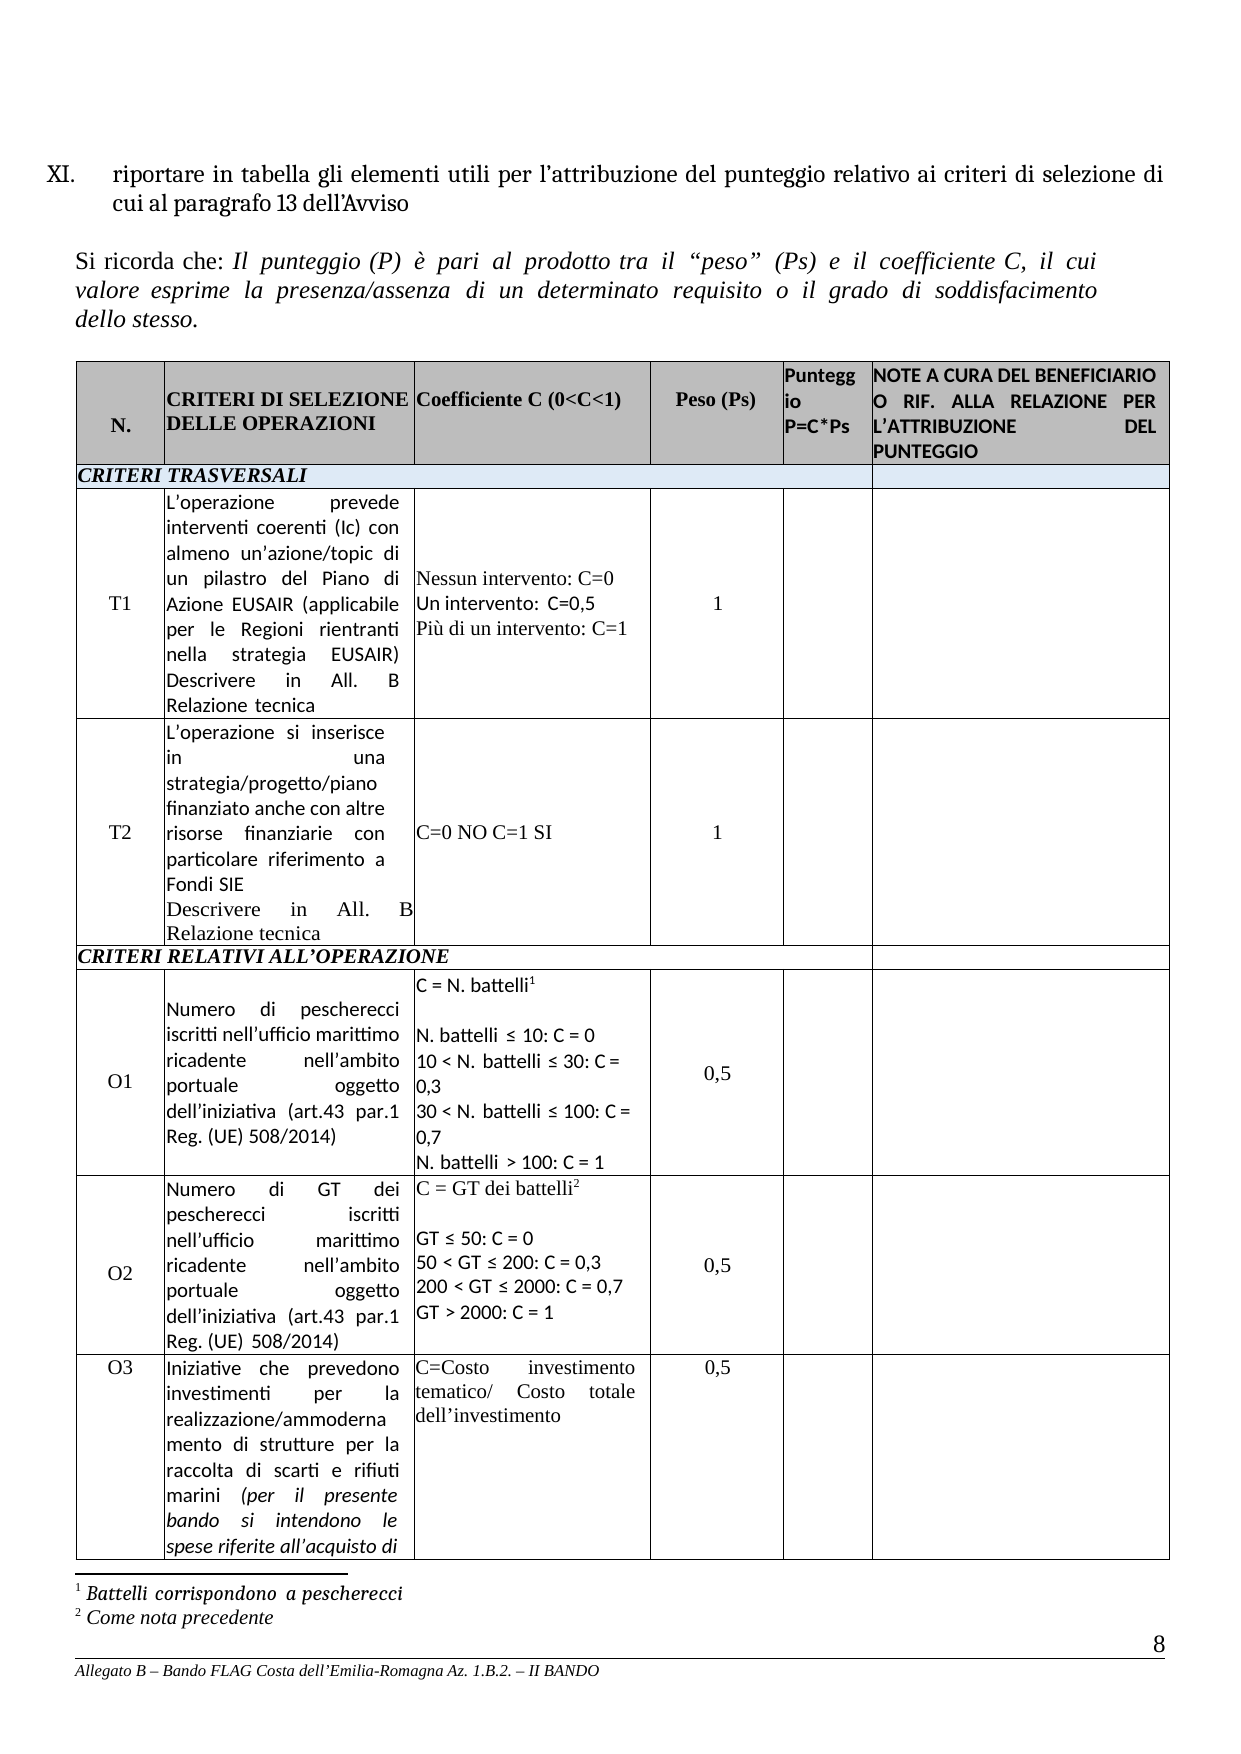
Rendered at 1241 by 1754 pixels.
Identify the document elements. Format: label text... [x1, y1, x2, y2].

list riportare in tabella gli elementi utili per l’attribuzione del punteggio relativo ai criteri di selezione di cui al paragrafo 13 dell’Avviso [75, 160, 1165, 217]
table_cell [784, 489, 872, 718]
table_header Peso (Ps) [651, 362, 783, 464]
table_cell [873, 1355, 1169, 1558]
table_cell [873, 946, 1169, 969]
table_header NOTE A CURA DEL BENEFICIARIO O RIF. ALLA RELAZIONE PER L’ATTRIBUZIONE DEL PUNTEGGIO [873, 362, 1169, 464]
table_cell Numero di pescherecci iscritti nell’ufficio marittimo ricadente nell’ambito portuale oggetto dell’iniziativa (art.43 par.1 Reg. (UE) 508/2014) [165, 970, 414, 1175]
table_cell [873, 489, 1169, 718]
table_cell [873, 1176, 1169, 1354]
table_cell O3 [77, 1355, 164, 1558]
table_cell O2 [77, 1176, 164, 1354]
table_cell [873, 465, 1169, 488]
table_cell L’operazione prevede interventi coerenti (Ic) con almeno un’azione/topic di un pilastro del Piano di Azione EUSAIR (applicabile per le Regioni rientranti nella strategia EUSAIR) Descrivere in All. B Relazione tecnica [165, 489, 414, 718]
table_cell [415, 1355, 650, 1558]
table_cell C=0 NO C=1 SI [415, 719, 650, 945]
table_cell [873, 970, 1169, 1175]
table_cell O1 [77, 970, 164, 1175]
table_cell [784, 970, 872, 1175]
table_cell T2 [77, 719, 164, 945]
table_cell 1 [651, 489, 783, 718]
table_cell CRITERI TRASVERSALI [77, 465, 872, 488]
table_cell C = GT dei battelli GT ≤ 50: C = 0 50 < GT ≤ 200: C = 0,3 200 < GT ≤ 2000: C = 0,7 GT > 2000: C = 1 [415, 1176, 650, 1354]
table_cell Numero di GT dei pescherecci iscritti nell’ufficio marittimo ricadente nell’ambito portuale oggetto dell’iniziativa (art.43 par.1 Reg. (UE) 508/2014) [165, 1176, 414, 1354]
table_cell [784, 1355, 872, 1558]
table_cell L’operazione si inserisce in una strategia/progetto/piano finanziato anche con altre risorse finanziarie con particolare riferimento a Fondi SIE Descrivere in All. B Relazione tecnica [165, 719, 414, 945]
table_cell C = N. battelli N. battelli ≤ 10: C = 0 10 < N. battelli ≤ 30: C = 0,3 30 < N. battelli ≤ 100: C = 0,7 N. battelli > 100: C = 1 [415, 970, 650, 1175]
table_cell 0,5 [651, 1355, 783, 1558]
table_cell [784, 1176, 872, 1354]
table_header CRITERI DI SELEZIONE DELLE OPERAZIONI [165, 362, 414, 464]
table_cell [873, 719, 1169, 945]
table_cell 0,5 [651, 1176, 783, 1354]
table_cell 1 [651, 719, 783, 945]
text Si ricorda che: Il punteggio (P) è pari al prodotto tra il “peso” (Ps) e il coefficiente C, il cui valore esprime la presenza/assenza di un determinato requisito o il grado di soddisfacimento dello stesso. [75, 246, 1098, 332]
table_cell Nessun intervento: C=0 Un intervento: C=0,5 Più di un intervento: C=1 [415, 489, 650, 718]
table_cell CRITERI RELATIVI ALL’OPERAZIONE [77, 946, 872, 969]
table_header N. [77, 362, 164, 464]
table_header Punteggio P=C*Ps [784, 362, 872, 464]
table_cell T1 [77, 489, 164, 718]
table_header Coefficiente C (0<C<1) [415, 362, 650, 464]
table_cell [165, 1355, 414, 1558]
table_cell [784, 719, 872, 945]
table_cell 0,5 [651, 970, 783, 1175]
